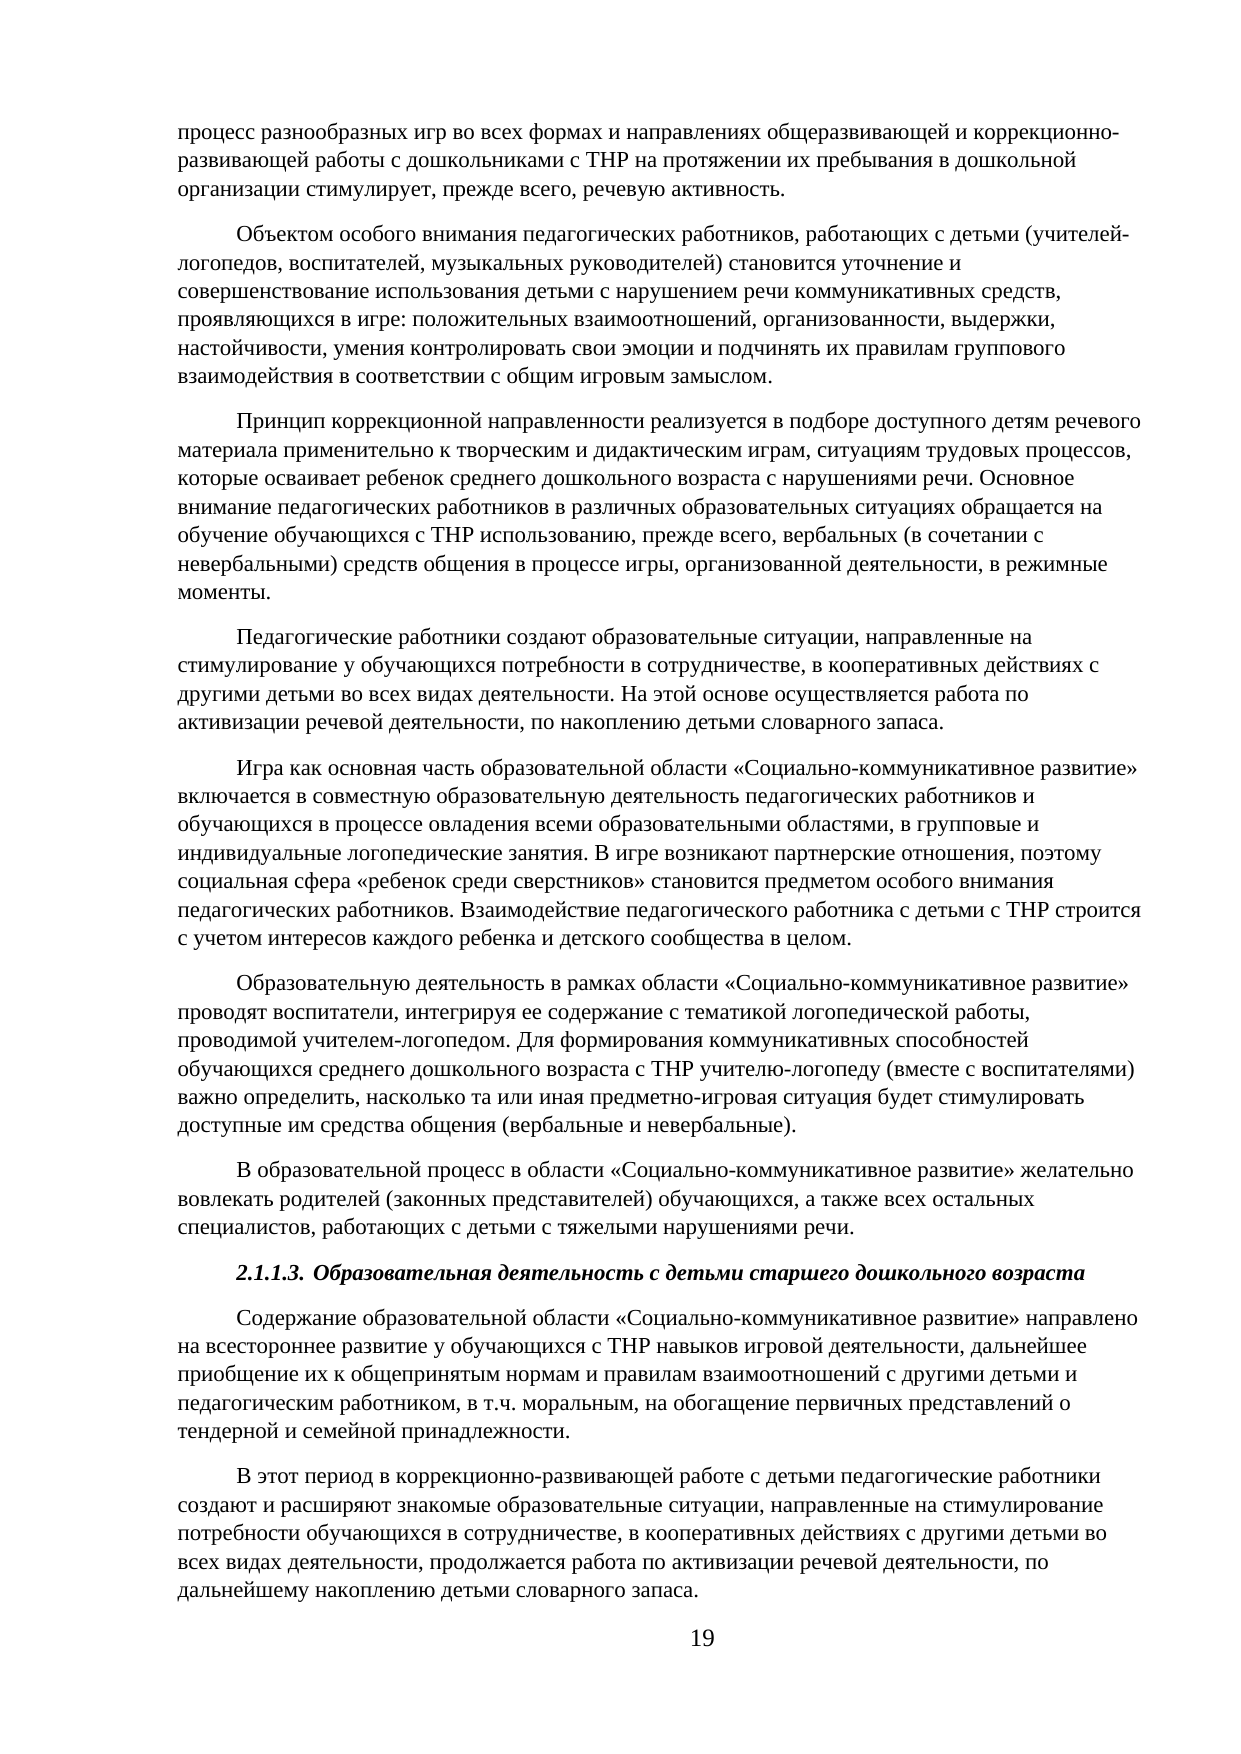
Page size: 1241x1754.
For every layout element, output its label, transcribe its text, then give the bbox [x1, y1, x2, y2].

text Педагогические работники создают образовательные ситуации, направленные на стимулирование у обучающихся потребности в сотрудничестве, в кооперативных действиях с другими детьми во всех видах деятельности. На этой основе осуществляется работа по активизации речевой деятельности, по накоплению детьми словарного запаса. [177, 623, 1152, 735]
text Содержание образовательной области «Социально-коммуникативное развитие» направлено на всестороннее развитие у обучающихся с ТНР навыков игровой деятельности, дальнейшее приобщение их к общепринятым нормам и правилам взаимоотношений с другими детьми и педагогическим работником, в т.ч. моральным, на обогащение первичных представлений о тендерной и семейной принадлежности. [177, 1304, 1152, 1444]
text Объектом особого внимания педагогических работников, работающих с детьми (учителей-логопедов, воспитателей, музыкальных руководителей) становится уточнение и совершенствование использования детьми с нарушением речи коммуникативных средств, проявляющихся в игре: положительных взаимоотношений, организованности, выдержки, настойчивости, умения контролировать свои эмоции и подчинять их правилам группового взаимодействия в соответствии с общим игровым замыслом. [177, 220, 1152, 389]
text В образовательной процесс в области «Социально-коммуникативное развитие» желательно вовлекать родителей (законных представителей) обучающихся, а также всех остальных специалистов, работающих с детьми с тяжелыми нарушениями речи. [177, 1157, 1152, 1240]
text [177, 118, 1152, 201]
text Образовательную деятельность в рамках области «Социально-коммуникативное развитие» проводят воспитатели, интегрируя ее содержание с тематикой логопедической работы, проводимой учителем-логопедом. Для формирования коммуникативных способностей обучающихся среднего дошкольного возраста с ТНР учителю-логопеду (вместе с воспитателями) важно определить, насколько та или иная предметно-игровая ситуация будет стимулировать доступные им средства общения (вербальные и невербальные). [177, 969, 1152, 1138]
text 2.1.1.3. Образовательная деятельность с детьми старшего дошкольного возраста [177, 1258, 1152, 1285]
text Принцип коррекционной направленности реализуется в подборе доступного детям речевого материала применительно к творческим и дидактическим играм, ситуациям трудовых процессов, которые осваивает ребенок среднего дошкольного возраста с нарушениями речи. Основное внимание педагогических работников в различных образовательных ситуациях обращается на обучение обучающихся с ТНР использованию, прежде всего, вербальных (в сочетании с невербальными) средств общения в процессе игры, организованной деятельности, в режимные моменты. [177, 407, 1152, 604]
text Игра как основная часть образовательной области «Социально-коммуникативное развитие» включается в совместную образовательную деятельность педагогических работников и обучающихся в процессе овладения всеми образовательными областями, в групповые и индивидуальные логопедические занятия. В игре возникают партнерские отношения, поэтому социальная сфера «ребенок среди сверстников» становится предметом особого внимания педагогических работников. Взаимодействие педагогического работника с детьми с ТНР строится с учетом интересов каждого ребенка и детского сообщества в целом. [177, 753, 1152, 951]
text В этот период в коррекционно-развивающей работе с детьми педагогические работники создают и расширяют знакомые образовательные ситуации, направленные на стимулирование потребности обучающихся в сотрудничестве, в кооперативных действиях с другими детьми во всех видах деятельности, продолжается работа по активизации речевой деятельности, по дальнейшему накоплению детьми словарного запаса. [177, 1462, 1152, 1603]
